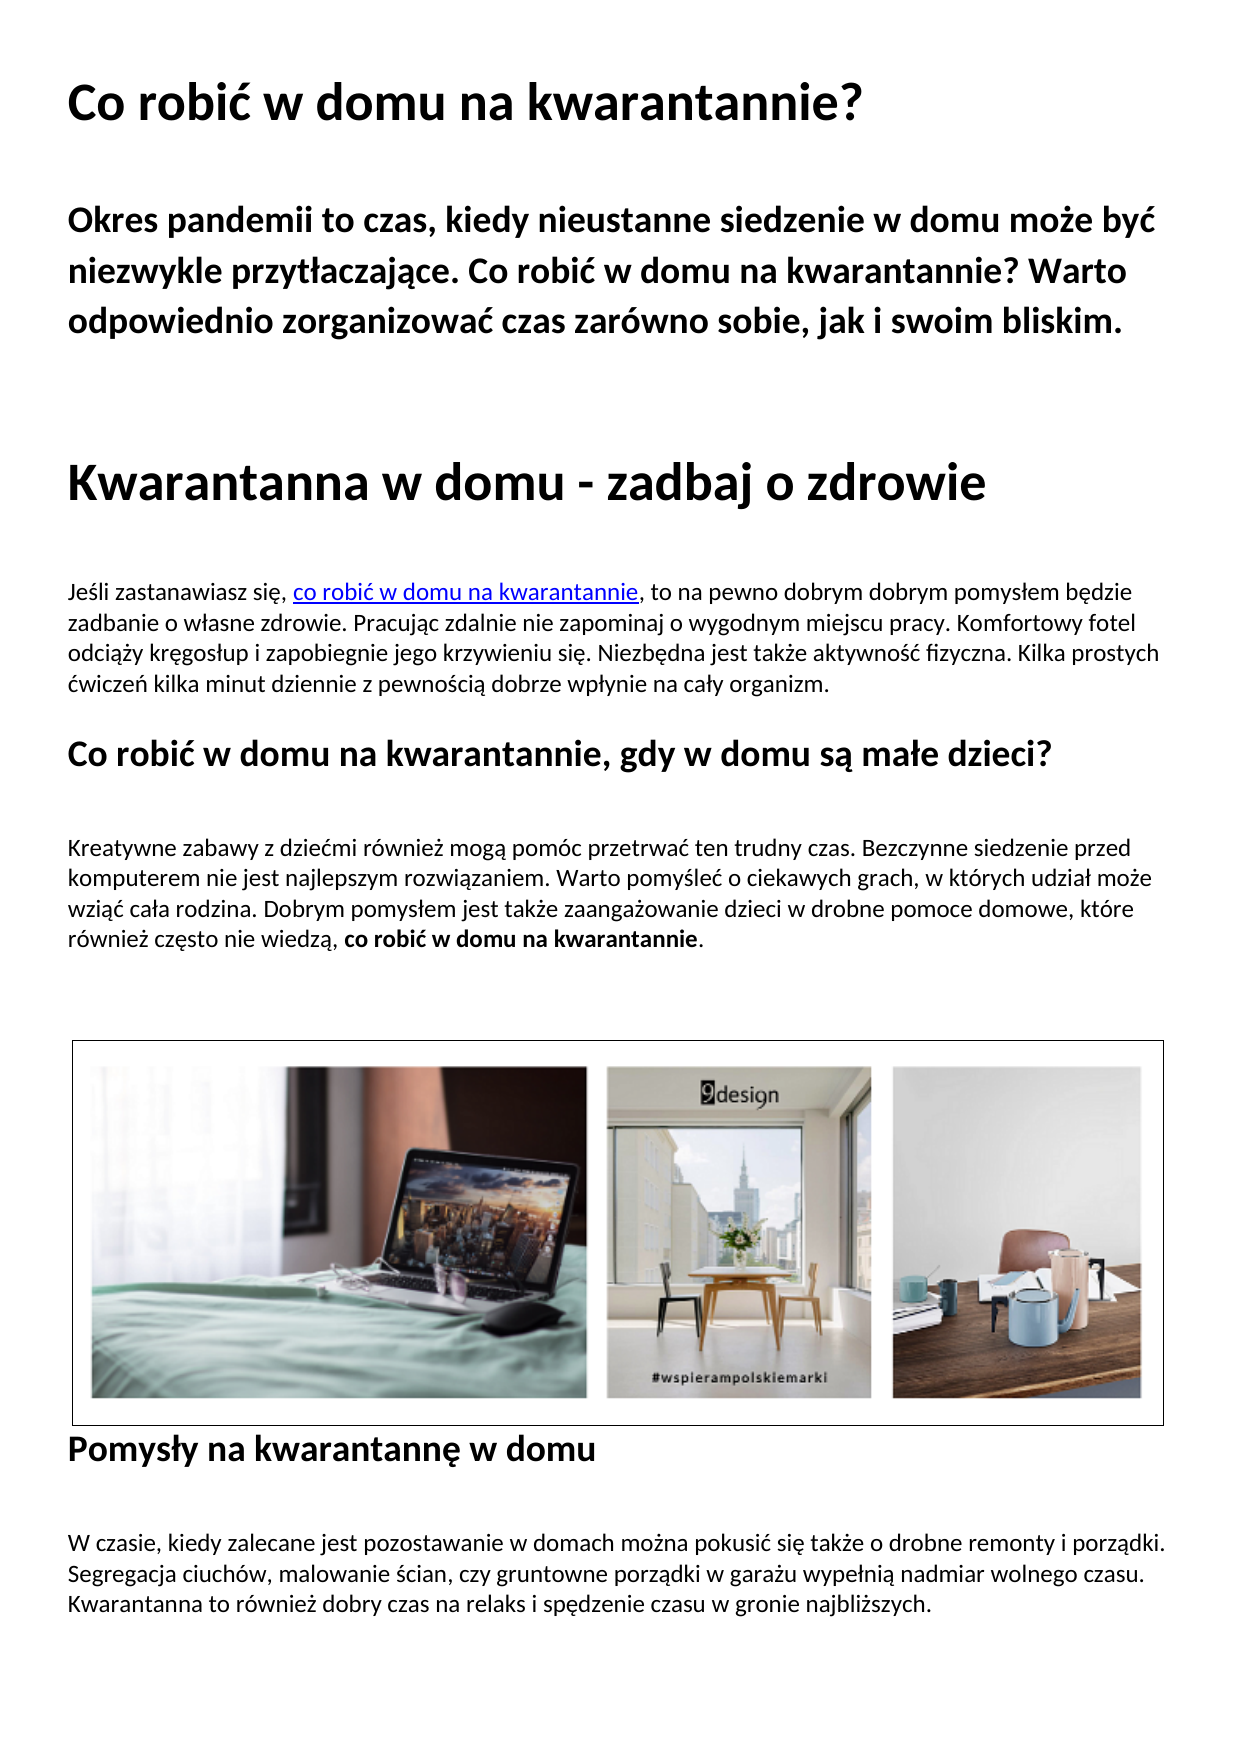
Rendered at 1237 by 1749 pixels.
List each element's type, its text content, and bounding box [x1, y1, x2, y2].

text Jeśli zastanawiasz się, co robić w domu na kwarantannie, to na pewno dobrym dobrym pomysłem będzie zadbanie o własne zdrowie. Pracując zdalnie nie zapominaj o wygodnym miejscu pracy. Komfortowy fotel odciąży kręgosłup i zapobiegnie jego krzywieniu się. Niezbędna jest także aktywność fizyczna. Kilka prostych ćwiczeń kilka minut dziennie z pewnością dobrze wpłynie na cały organizm. [68, 576, 1169, 698]
text Co robić w domu na kwarantannie? [68, 68, 1169, 134]
picture [73, 1041, 1163, 1425]
text Kreatywne zabawy z dziećmi również mogą pomóc przetrwać ten trudny czas. Bezczynne siedzenie przed komputerem nie jest najlepszym rozwiązaniem. Warto pomyśleć o ciekawych grach, w których udział może wziąć cała rodzina. Dobrym pomysłem jest także zaangażowanie dzieci w drobne pomoce domowe, które również często nie wiedzą, co robić w domu na kwarantannie. [68, 832, 1169, 954]
text Kwarantanna w domu - zadbaj o zdrowie [68, 448, 1169, 514]
text Co robić w domu na kwarantannie, gdy w domu są małe dzieci? [68, 729, 1169, 775]
text W czasie, kiedy zalecane jest pozostawanie w domach można pokusić się także o drobne remonty i porządki. Segregacja ciuchów, malowanie ścian, czy gruntowne porządki w garażu wypełnią nadmiar wolnego czasu. Kwarantanna to również dobry czas na relaks i spędzenie czasu w gronie najbliższych. [68, 1528, 1169, 1619]
text Pomysły na kwarantannę w domu [68, 1425, 1169, 1471]
text Okres pandemii to czas, kiedy nieustanne siedzenie w domu może być niezwykle przytłaczające. Co robić w domu na kwarantannie? Warto odpowiednio zorganizować czas zarówno sobie, jak i swoim bliskim. [68, 196, 1169, 343]
